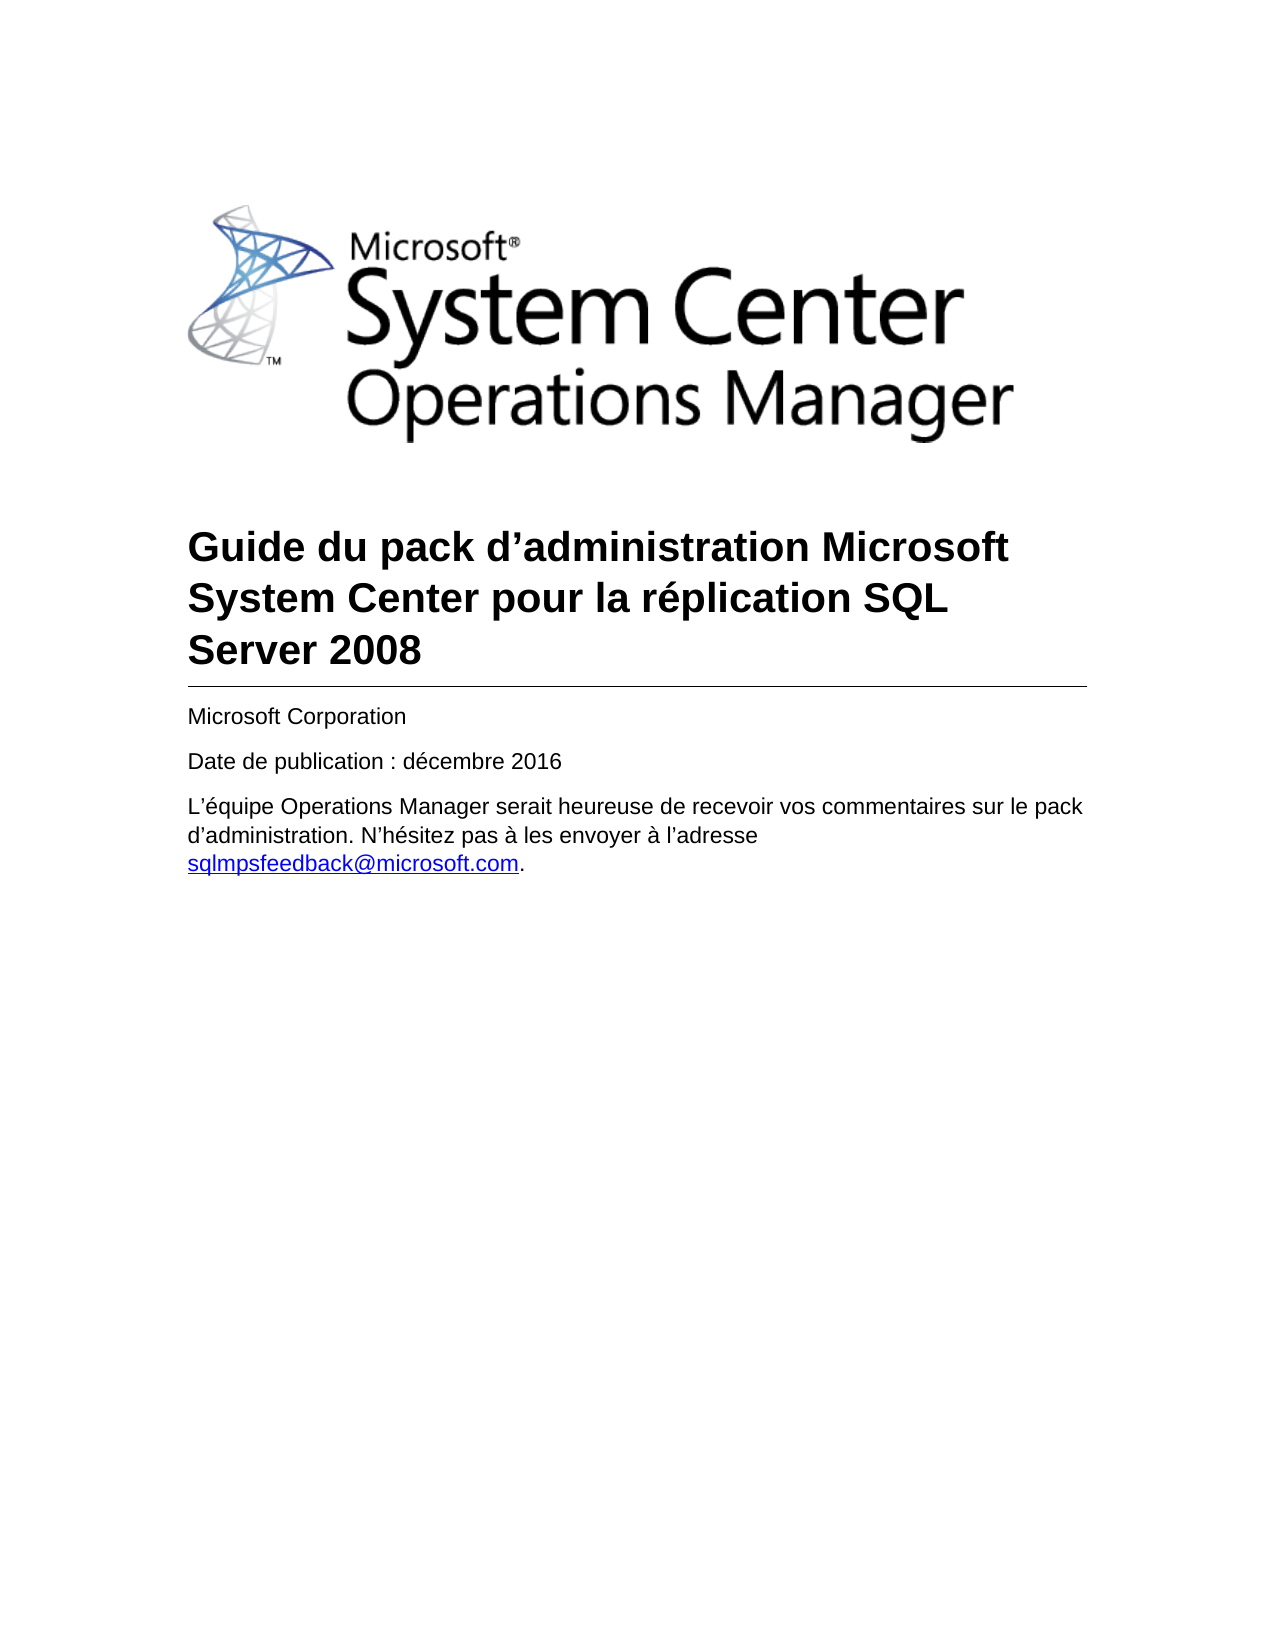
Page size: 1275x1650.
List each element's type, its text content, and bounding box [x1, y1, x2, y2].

text Guide du pack d’administration Microsoft System Center pour la réplication SQL Server 2008 [187, 522, 1087, 687]
text L’équipe Operations Manager serait heureuse de recevoir vos commentaires sur le pack d’administration. N’hésitez pas à les envoyer à l’adresse sqlmpsfeedback@microsoft.com. [187, 793, 1087, 876]
picture [187, 205, 1014, 443]
text Date de publication : décembre 2016 [187, 748, 1087, 774]
text Microsoft Corporation [187, 703, 1087, 729]
